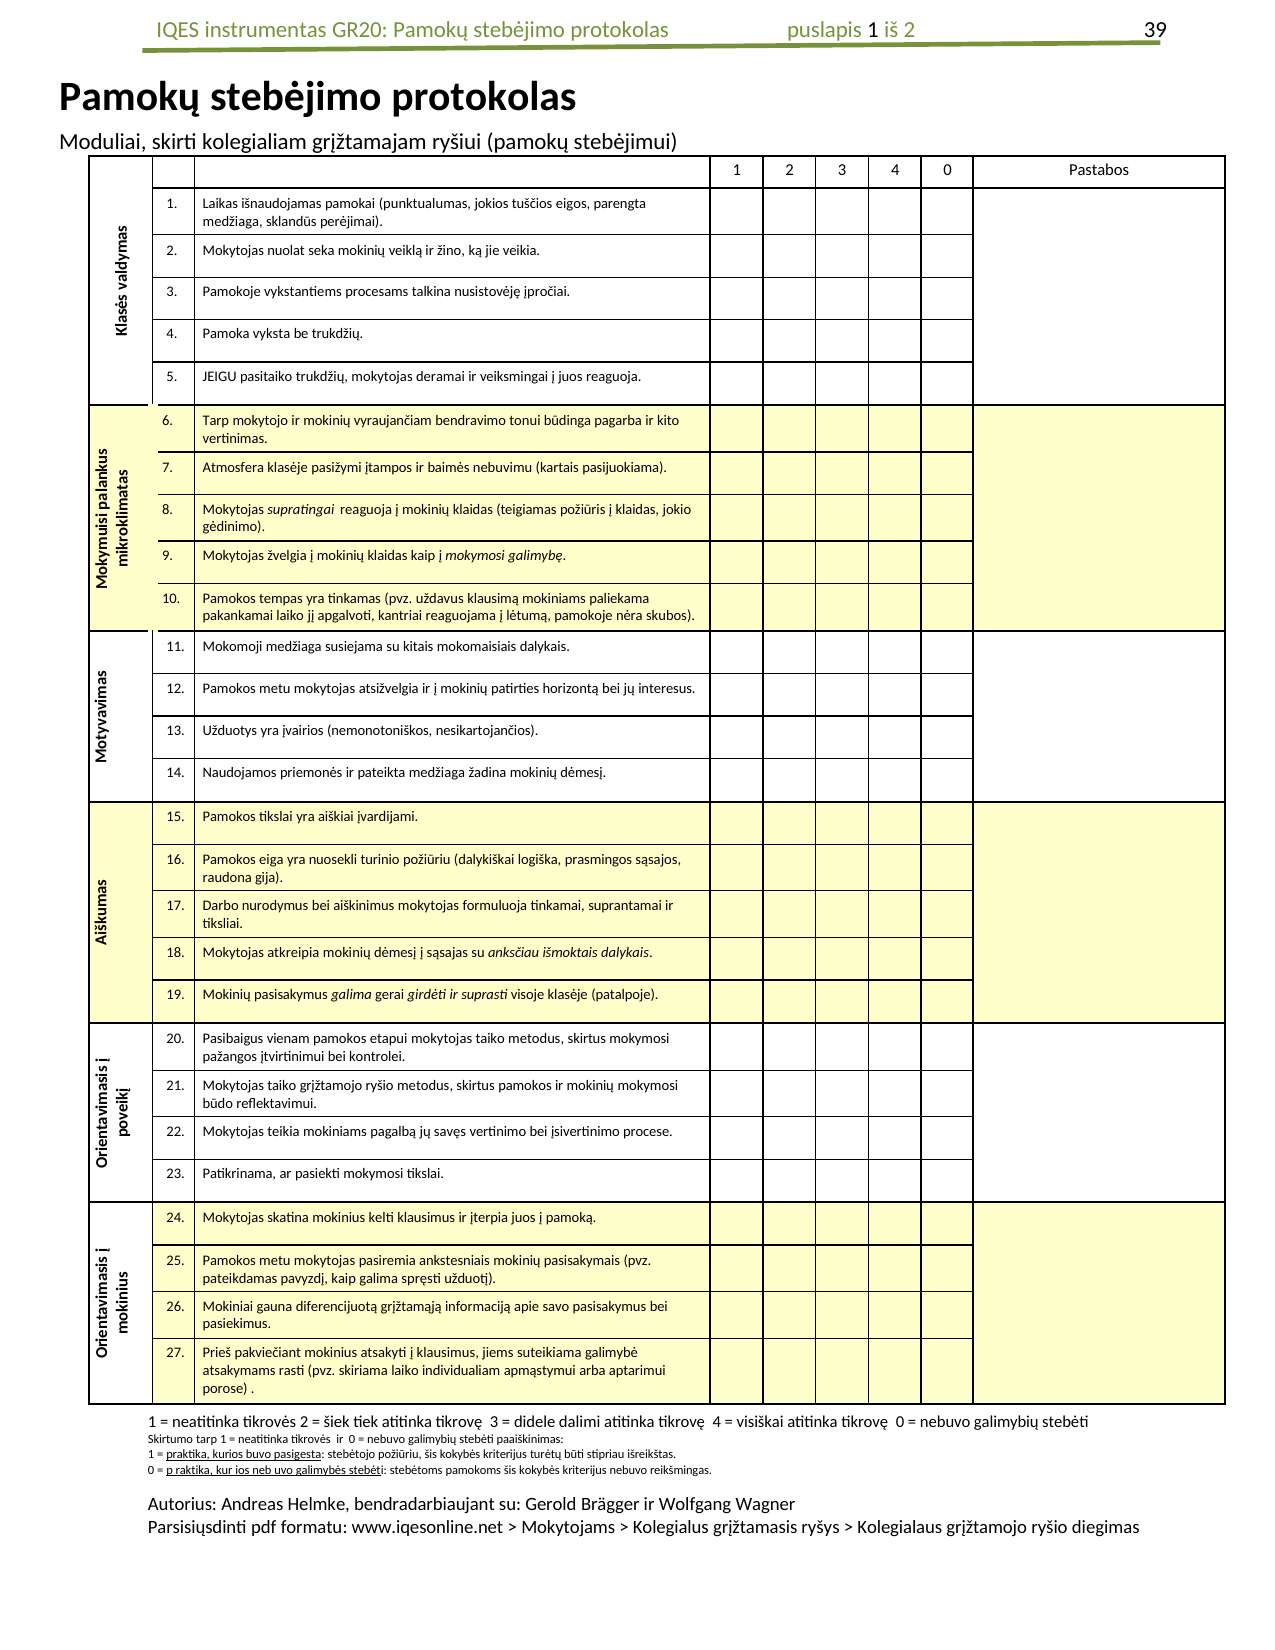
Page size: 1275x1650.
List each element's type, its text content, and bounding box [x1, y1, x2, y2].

table_cell [764, 278, 815, 319]
table_cell 24. [153, 1203, 194, 1244]
table_cell [711, 981, 762, 1022]
table_cell [764, 1160, 815, 1201]
table_cell [711, 406, 762, 451]
table_cell [869, 1246, 920, 1291]
table_cell JEIGU pasitaiko trukdžių, mokytojas deramai ir veiksmingai į juos reaguoja. [195, 363, 709, 404]
table_header 4 [869, 157, 920, 187]
table_cell [922, 542, 972, 583]
table_cell 25. [153, 1246, 194, 1291]
table_cell [816, 584, 868, 630]
table_cell [922, 845, 972, 890]
table_cell 26. [153, 1292, 194, 1338]
table_cell 16. [153, 845, 194, 890]
table_cell [922, 406, 972, 451]
table_cell [711, 584, 762, 630]
table_cell 8. [158, 495, 194, 540]
table_cell [816, 1246, 868, 1291]
table_cell [764, 542, 815, 583]
table_cell Pamokos metu mokytojas pasiremia ankstesniais mokinių pasisakymais (pvz. pateikdamas pavyzdį, kaip galima spręsti užduotį). [195, 1246, 709, 1291]
table_cell [869, 1071, 920, 1116]
table_cell 17. [153, 891, 194, 937]
table_cell [869, 1024, 920, 1069]
table_cell Pamoka vyksta be trukdžių. [195, 320, 709, 361]
table_cell Orientavimasis į mokinius [90, 1203, 152, 1402]
table_cell [922, 674, 972, 715]
table_cell [816, 235, 868, 277]
table_cell [922, 1203, 972, 1244]
table_cell [922, 717, 972, 758]
table_cell Mokytojas žvelgia į mokinių klaidas kaip į mokymosi galimybę. [195, 542, 709, 583]
table_cell Pasibaigus vienam pamokos etapui mokytojas taiko metodus, skirtus mokymosi pažangos įtvirtinimui bei kontrolei. [195, 1024, 709, 1069]
table_cell 14. [153, 759, 194, 801]
table_cell [711, 938, 762, 979]
table_cell [711, 891, 762, 937]
table_cell 27. [153, 1339, 194, 1402]
table_cell [869, 320, 920, 361]
table_cell [869, 717, 920, 758]
table_cell [711, 1339, 762, 1402]
table_cell [869, 495, 920, 540]
table_cell 4. [153, 320, 194, 361]
table_cell [816, 1071, 868, 1116]
table_cell [869, 235, 920, 277]
table_cell [922, 981, 972, 1022]
table_cell [816, 1203, 868, 1244]
text 0 = p raktika, kur ios neb uvo galimybės stebėti: stebėtoms pamokoms šis kokybės kriterijus nebuvo reikšmingas. [148, 1462, 1235, 1477]
table_cell [711, 1292, 762, 1338]
table_cell Patikrinama, ar pasiekti mokymosi tikslai. [195, 1160, 709, 1201]
table_cell [974, 632, 1224, 801]
table_cell [816, 632, 868, 673]
table_cell 10. [158, 584, 194, 630]
table_cell [711, 1024, 762, 1069]
table_cell [764, 759, 815, 801]
table_cell Mokytojas skatina mokinius kelti klausimus ir įterpia juos į pamoką. [195, 1203, 709, 1244]
table_cell [711, 278, 762, 319]
table_cell [764, 1071, 815, 1116]
table_cell [922, 189, 972, 234]
table_cell 3. [153, 278, 194, 319]
table_cell Tarp mokytojo ir mokinių vyraujančiam bendravimo tonui būdinga pagarba ir kito vertinimas. [195, 406, 709, 451]
table_cell [922, 938, 972, 979]
table_cell Užduotys yra įvairios (nemonotoniškos, nesikartojančios). [195, 717, 709, 758]
table_cell [711, 1071, 762, 1116]
table_cell Pamokos metu mokytojas atsižvelgia ir į mokinių patirties horizontą bei jų interesus. [195, 674, 709, 715]
table_cell [922, 1024, 972, 1069]
table_cell [922, 1292, 972, 1338]
table_cell Motyvavimas [90, 632, 152, 801]
table_cell [764, 406, 815, 451]
table_cell 5. [153, 363, 194, 404]
table_cell [764, 235, 815, 277]
table_cell 12. [153, 674, 194, 715]
table_header 3 [816, 157, 868, 187]
table_cell 18. [153, 938, 194, 979]
table_cell [816, 189, 868, 234]
table_cell Mokymuisi palankus mikroklimatas [90, 406, 148, 630]
table_cell [922, 1117, 972, 1158]
table_cell Pamokoje vykstantiems procesams talkina nusistovėję įpročiai. [195, 278, 709, 319]
text Moduliai, skirti kolegialiam grįžtamajam ryšiui (pamokų stebėjimui) [59, 127, 1235, 155]
table_cell [711, 717, 762, 758]
table_header 1 [711, 157, 762, 187]
table_cell [764, 584, 815, 630]
table_cell [869, 363, 920, 404]
table_cell Mokomoji medžiaga susiejama su kitais mokomaisiais dalykais. [195, 632, 709, 673]
table_cell [922, 803, 972, 844]
table_cell [764, 320, 815, 361]
table_cell [711, 803, 762, 844]
table_cell [764, 1024, 815, 1069]
text Parsisiųsdinti pdf formatu: www.iqesonline.net > Mokytojams > Kolegialus grįžtamasis ryšys > Kolegialaus grįžtamojo ryšio diegimas [148, 1515, 1235, 1538]
table_cell 6. [158, 406, 194, 451]
table_cell [764, 1246, 815, 1291]
table_cell [922, 1246, 972, 1291]
table_cell Mokytojas teikia mokiniams pagalbą jų savęs vertinimo bei įsivertinimo procese. [195, 1117, 709, 1158]
table_cell [869, 632, 920, 673]
table_cell [922, 363, 972, 404]
table_cell [816, 542, 868, 583]
table_cell [816, 674, 868, 715]
table_cell [974, 406, 1224, 630]
subtitle Pamokų stebėjimo protokolas [59, 70, 1235, 121]
table_cell [764, 1339, 815, 1402]
table_cell Aiškumas [90, 803, 152, 1022]
table_cell [922, 235, 972, 277]
table_cell [922, 1071, 972, 1116]
text Skirtumo tarp 1 = neatitinka tikrovės ir 0 = nebuvo galimybių stebėti paaiškinimas: [148, 1431, 1235, 1447]
table_cell 13. [153, 717, 194, 758]
table_cell [816, 717, 868, 758]
table_header 2 [764, 157, 815, 187]
table_cell [816, 1024, 868, 1069]
table_cell Mokytojas nuolat seka mokinių veiklą ir žino, ką jie veikia. [195, 235, 709, 277]
table_cell [711, 845, 762, 890]
table_cell 21. [153, 1071, 194, 1116]
table_cell [922, 495, 972, 540]
table_cell Mokytojas taiko grįžtamojo ryšio metodus, skirtus pamokos ir mokinių mokymosi būdo reflektavimui. [195, 1071, 709, 1116]
table_cell [869, 542, 920, 583]
table_cell [974, 189, 1224, 404]
table_cell [816, 1339, 868, 1402]
table_cell [922, 1339, 972, 1402]
table_cell Pamokos eiga yra nuosekli turinio požiūriu (dalykiškai logiška, prasmingos sąsajos, raudona gija). [195, 845, 709, 890]
table_cell Laikas išnaudojamas pamokai (punktualumas, jokios tuščios eigos, parengta medžiaga, sklandūs perėjimai). [195, 189, 709, 234]
table_cell [764, 453, 815, 494]
table_cell [869, 1339, 920, 1402]
table_cell [711, 1117, 762, 1158]
table_cell [869, 674, 920, 715]
table_cell 23. [153, 1160, 194, 1201]
table_cell [869, 584, 920, 630]
table_cell 7. [158, 453, 194, 494]
text 1 = praktika, kurios buvo pasigesta: stebėtojo požiūriu, šis kokybės kriterijus turėtų būti stipriau išreikštas. [148, 1447, 1235, 1462]
table_cell [711, 1160, 762, 1201]
table_cell [974, 1024, 1224, 1201]
table_cell Pamokos tikslai yra aiškiai įvardijami. [195, 803, 709, 844]
table_cell [869, 759, 920, 801]
table_cell [869, 406, 920, 451]
table_cell [764, 1203, 815, 1244]
table_header [153, 157, 194, 187]
table_cell [711, 363, 762, 404]
table_cell [816, 1160, 868, 1201]
table_cell 20. [153, 1024, 194, 1069]
table_cell [764, 938, 815, 979]
table_cell [816, 406, 868, 451]
table_cell [869, 453, 920, 494]
table_cell Atmosfera klasėje pasižymi įtampos ir baimės nebuvimu (kartais pasijuokiama). [195, 453, 709, 494]
table_cell [764, 845, 815, 890]
table_cell [869, 1160, 920, 1201]
table_cell [922, 759, 972, 801]
table_cell [869, 845, 920, 890]
table_cell [764, 632, 815, 673]
table_cell [869, 1292, 920, 1338]
table_cell [869, 189, 920, 234]
table_cell [816, 938, 868, 979]
table_cell [711, 495, 762, 540]
table_cell [816, 759, 868, 801]
table_cell Orientavimasis į poveikį [90, 1024, 152, 1201]
table_cell [869, 891, 920, 937]
table_cell [869, 278, 920, 319]
table_cell [711, 674, 762, 715]
table_cell 19. [153, 981, 194, 1022]
table_cell [922, 1160, 972, 1201]
table_cell [816, 981, 868, 1022]
table_cell Mokiniai gauna diferencijuotą grįžtamąją informaciją apie savo pasisakymus bei pasiekimus. [195, 1292, 709, 1338]
table_cell Mokytojas supratingai reaguoja į mokinių klaidas (teigiamas požiūris į klaidas, jokio gėdinimo). [195, 495, 709, 540]
table_cell [764, 803, 815, 844]
table_cell 1. [153, 189, 194, 234]
table_cell [764, 717, 815, 758]
table_cell [922, 891, 972, 937]
table_cell [764, 495, 815, 540]
table_cell [922, 453, 972, 494]
table_cell [816, 363, 868, 404]
table_cell [816, 1292, 868, 1338]
table_cell [974, 1203, 1224, 1402]
table_cell [764, 363, 815, 404]
table_cell 2. [153, 235, 194, 277]
table_cell [922, 632, 972, 673]
table_header [195, 157, 709, 187]
table_cell [816, 1117, 868, 1158]
table_cell [869, 803, 920, 844]
table_cell [816, 453, 868, 494]
table_cell [764, 981, 815, 1022]
table_cell [816, 495, 868, 540]
table_cell [764, 1117, 815, 1158]
table_cell Prieš pakviečiant mokinius atsakyti į klausimus, jiems suteikiama galimybė atsakymams rasti (pvz. skiriama laiko individualiam apmąstymui arba aptarimui porose) . [195, 1339, 709, 1402]
table_cell Mokinių pasisakymus galima gerai girdėti ir suprasti visoje klasėje (patalpoje). [195, 981, 709, 1022]
table_cell [711, 1246, 762, 1291]
table_cell [816, 278, 868, 319]
table_cell [711, 320, 762, 361]
text Autorius: Andreas Helmke, bendradarbiaujant su: Gerold Brägger ir Wolfgang Wagner [148, 1492, 1235, 1515]
table_cell [816, 320, 868, 361]
table_cell [974, 803, 1224, 1022]
table_cell [711, 235, 762, 277]
table_cell [922, 584, 972, 630]
table_cell [711, 759, 762, 801]
table_cell [711, 632, 762, 673]
table_cell [816, 845, 868, 890]
table_cell [922, 320, 972, 361]
table_cell Naudojamos priemonės ir pateikta medžiaga žadina mokinių dėmesį. [195, 759, 709, 801]
table_cell 15. [153, 803, 194, 844]
table_cell [764, 1292, 815, 1338]
table_cell 22. [153, 1117, 194, 1158]
table_cell [764, 674, 815, 715]
table_cell Darbo nurodymus bei aiškinimus mokytojas formuluoja tinkamai, suprantamai ir tiksliai. [195, 891, 709, 937]
table_cell [711, 189, 762, 234]
table_cell [711, 542, 762, 583]
table_cell [816, 891, 868, 937]
table_cell [869, 1203, 920, 1244]
table_cell 9. [158, 542, 194, 583]
table_cell [764, 891, 815, 937]
table_header Pastabos [974, 157, 1224, 187]
table_cell [711, 453, 762, 494]
table_cell [816, 803, 868, 844]
table_cell [711, 1203, 762, 1244]
table_cell [869, 981, 920, 1022]
table_cell [764, 189, 815, 234]
table_cell [922, 278, 972, 319]
table_cell [869, 938, 920, 979]
text 1 = neatitinka tikrovės 2 = šiek tiek atitinka tikrovę 3 = didele dalimi atitinka tikrovę 4 = visiškai atitinka tikrovę 0 = nebuvo galimybių stebėti [148, 1411, 1235, 1431]
table_cell [869, 1117, 920, 1158]
table_cell 11. [153, 632, 194, 673]
table_cell Mokytojas atkreipia mokinių dėmesį į sąsajas su anksčiau išmoktais dalykais. [195, 938, 709, 979]
table_header 0 [922, 157, 972, 187]
table_cell Pamokos tempas yra tinkamas (pvz. uždavus klausimą mokiniams paliekama pakankamai laiko jį apgalvoti, kantriai reaguojama į lėtumą, pamokoje nėra skubos). [195, 584, 709, 630]
table_header Klasės valdymas [90, 157, 152, 404]
